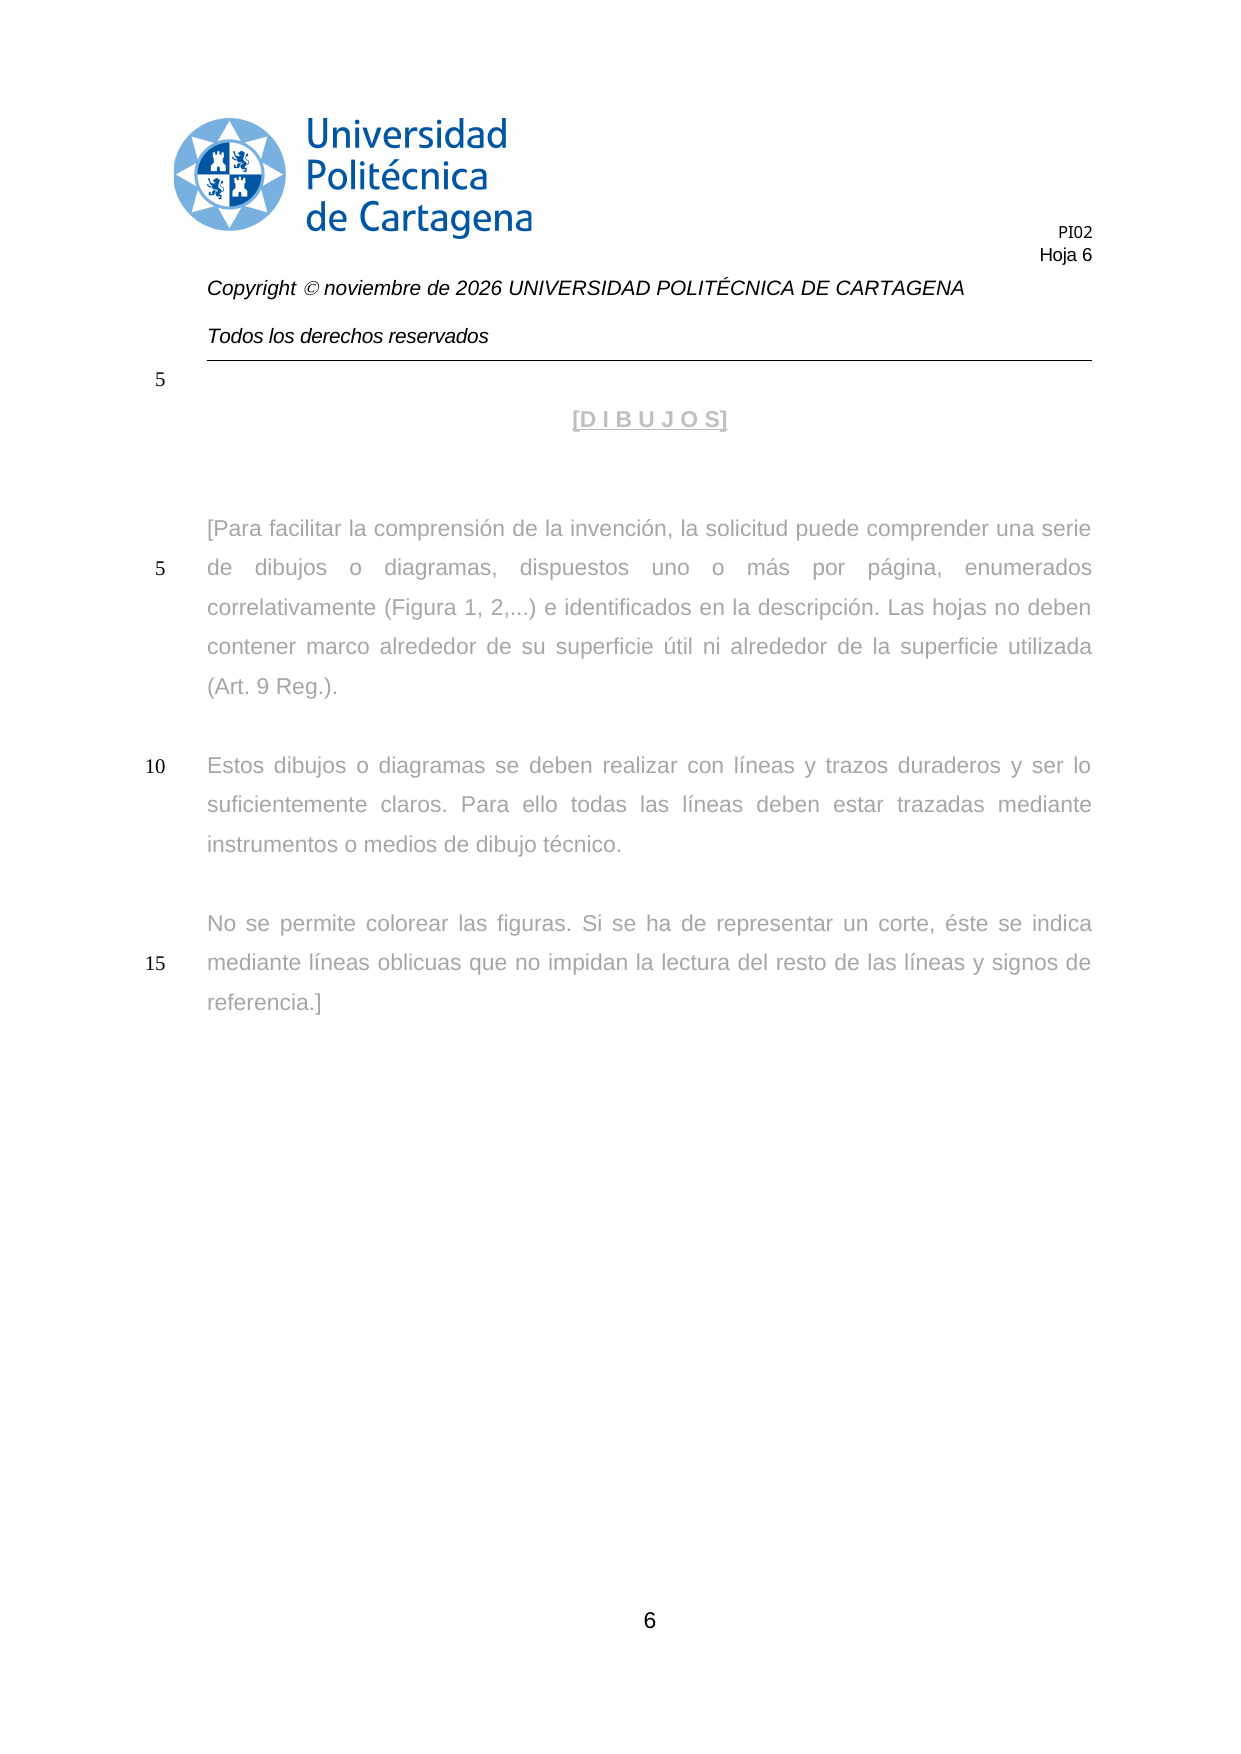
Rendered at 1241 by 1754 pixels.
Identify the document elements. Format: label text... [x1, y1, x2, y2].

picture [173, 118, 532, 239]
text No se permite colorear las figuras. Si se ha de representar un corte, éste se indica mediante líneas oblicuas que no impidan la lectura del resto de las líneas y signos de referencia.] [207, 909, 1092, 1015]
text Estos dibujos o diagramas se deben realizar con líneas y trazos duraderos y ser lo suficientemente claros. Para ello todas las líneas deben estar trazadas mediante instrumentos o medios de dibujo técnico. [207, 752, 1092, 857]
text [D I B U J O S] [207, 406, 1092, 432]
text [Para facilitar la comprensión de la invención, la solicitud puede comprender una serie de dibujos o diagramas, dispuestos uno o más por página, enumerados correlativamente (Figura 1, 2,...) e identificados en la descripción. Las hojas no deben contener marco alrededor de su superficie útil ni alrededor de la superficie utilizada (Art. 9 Reg.). [207, 515, 1092, 699]
